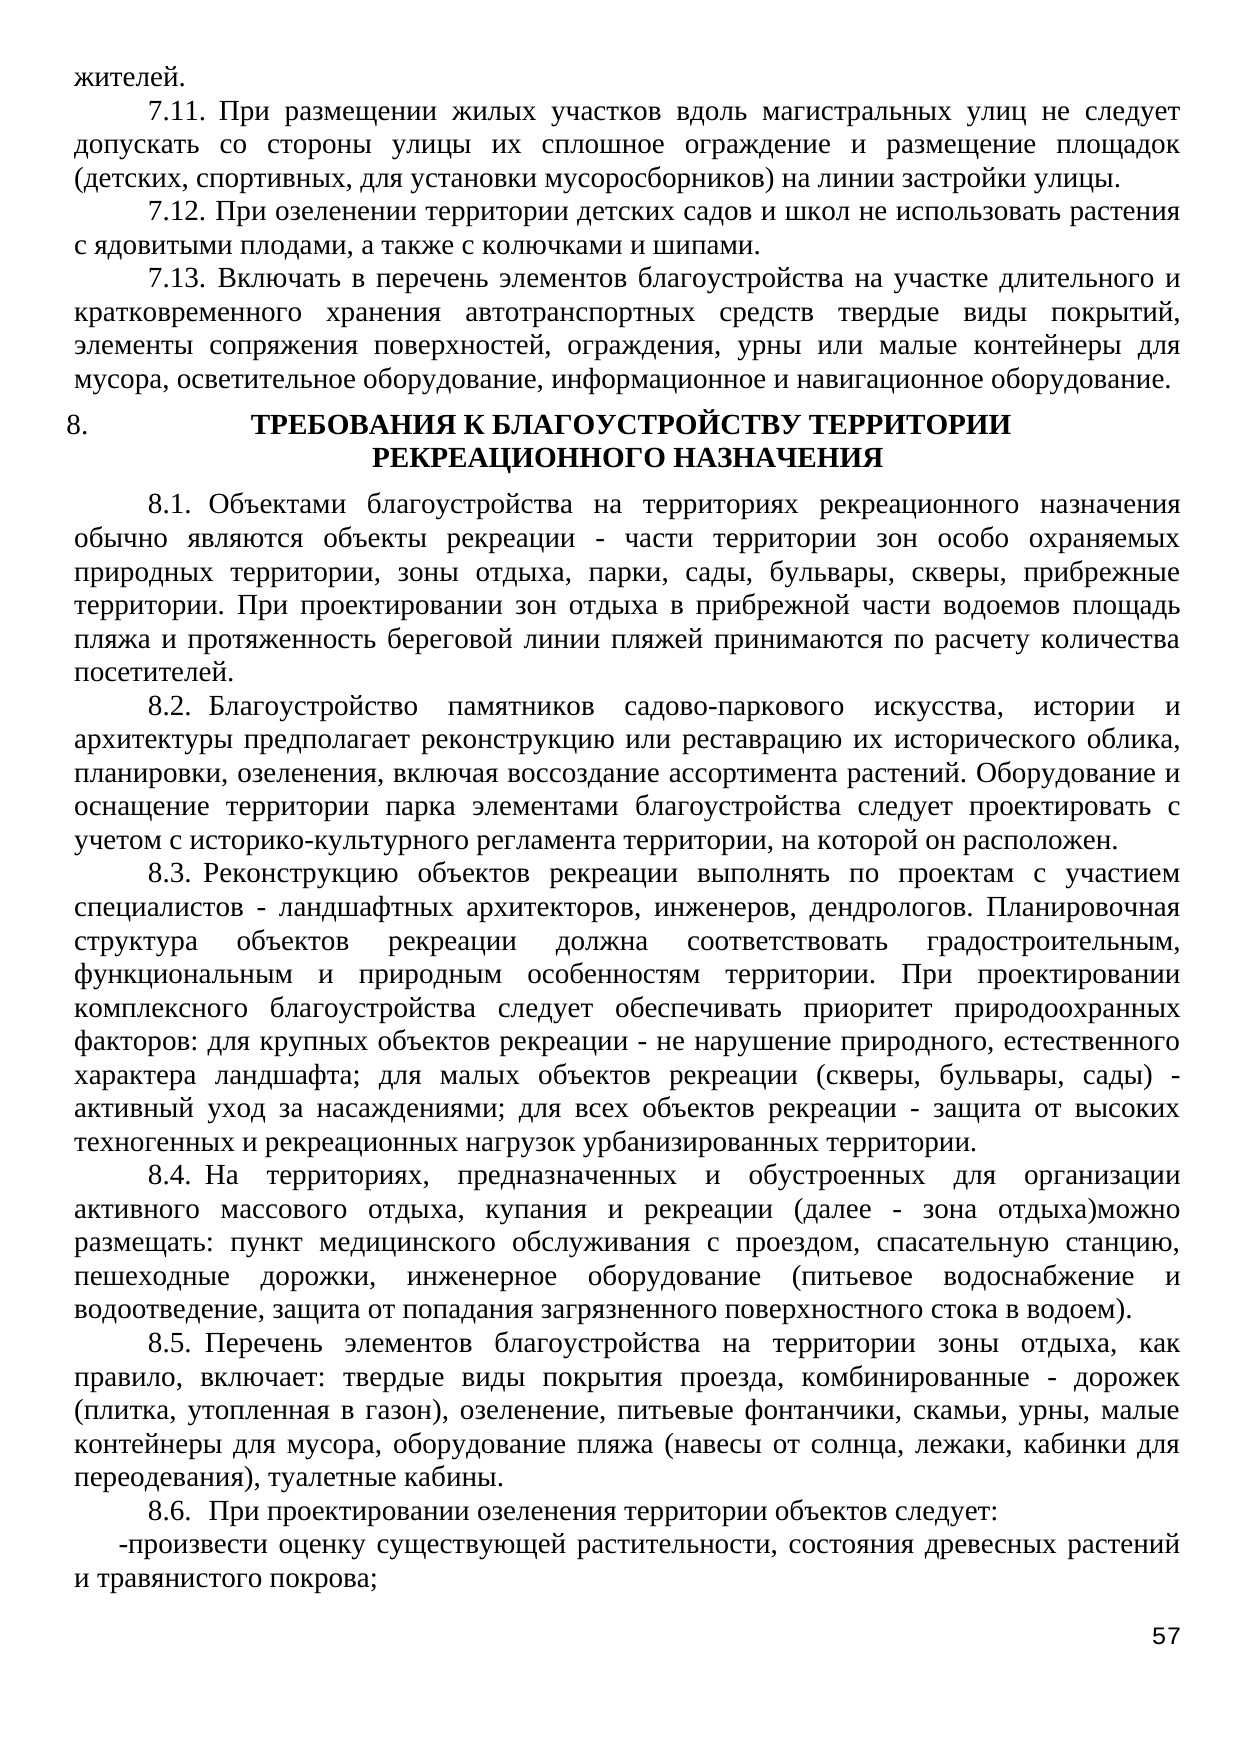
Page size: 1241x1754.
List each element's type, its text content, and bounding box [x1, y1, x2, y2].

list При озеленении территории детских садов и школ не использовать растения с ядовитыми плодами, а также с колючками и шипами. [74, 193, 1181, 260]
text -произвести оценку существующей растительности, состояния древесных растений и травянистого покрова; [74, 1526, 1181, 1593]
list Перечень элементов благоустройства на территории зоны отдыха, как правило, включает: твердые виды покрытия проезда, комбинированные - дорожек (плитка, утопленная в газон), озеленение, питьевые фонтанчики, скамьи, урны, малые контейнеры для мусора, оборудование пляжа (навесы от солнца, лежаки, кабинки для переодевания), туалетные кабины. [74, 1325, 1181, 1493]
list Включать в перечень элементов благоустройства на участке длительного и кратковременного хранения автотранспортных средств твердые виды покрытий, элементы сопряжения поверхностей, ограждения, урны или малые контейнеры для мусора, осветительное оборудование, информационное и навигационное оборудование. [74, 260, 1181, 394]
list ТРЕБОВАНИЯ К БЛАГОУСТРОЙСТВУ ТЕРРИТОРИИ [0, 407, 1181, 441]
list При проектировании озеленения территории объектов следует: [74, 1493, 1181, 1526]
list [74, 59, 1181, 93]
list Объектами благоустройства на территориях рекреационного назначения обычно являются объекты рекреации - части территории зон особо охраняемых природных территории, зоны отдыха, парки, сады, бульвары, скверы, прибрежные территории. При проектировании зон отдыха в прибрежной части водоемов площадь пляжа и протяженность береговой линии пляжей принимаются по расчету количества посетителей. [74, 487, 1181, 688]
list Благоустройство памятников садово-паркового искусства, истории и архитектуры предполагает реконструкцию или реставрацию их исторического облика, планировки, озеленения, включая воссоздание ассортимента растений. Оборудование и оснащение территории парка элементами благоустройства следует проектировать с учетом с историко-культурного регламента территории, на которой он расположен. [74, 688, 1181, 856]
list На территориях, предназначенных и обустроенных для организации активного массового отдыха, купания и рекреации (далее - зона отдыха)можно размещать: пункт медицинского обслуживания с проездом, спасательную станцию, пешеходные дорожки, инженерное оборудование (питьевое водоснабжение и водоотведение, защита от попадания загрязненного поверхностного стока в водоем). [74, 1157, 1181, 1325]
list При размещении жилых участков вдоль магистральных улиц не следует допускать со стороны улицы их сплошное ограждение и размещение площадок (детских, спортивных, для установки мусоросборников) на линии застройки улицы. [74, 93, 1181, 193]
text РЕКРЕАЦИОННОГО НАЗНАЧЕНИЯ [74, 441, 1181, 474]
list Реконструкцию объектов рекреации выполнять по проектам с участием специалистов - ландшафтных архитекторов, инженеров, дендрологов. Планировочная структура объектов рекреации должна соответствовать градостроительным, функциональным и природным особенностям территории. При проектировании комплексного благоустройства следует обеспечивать приоритет природоохранных факторов: для крупных объектов рекреации - не нарушение природного, естественного характера ландшафта; для малых объектов рекреации (скверы, бульвары, сады) - активный уход за насаждениями; для всех объектов рекреации - защита от высоких техногенных и рекреационных нагрузок урбанизированных территории. [74, 856, 1181, 1157]
